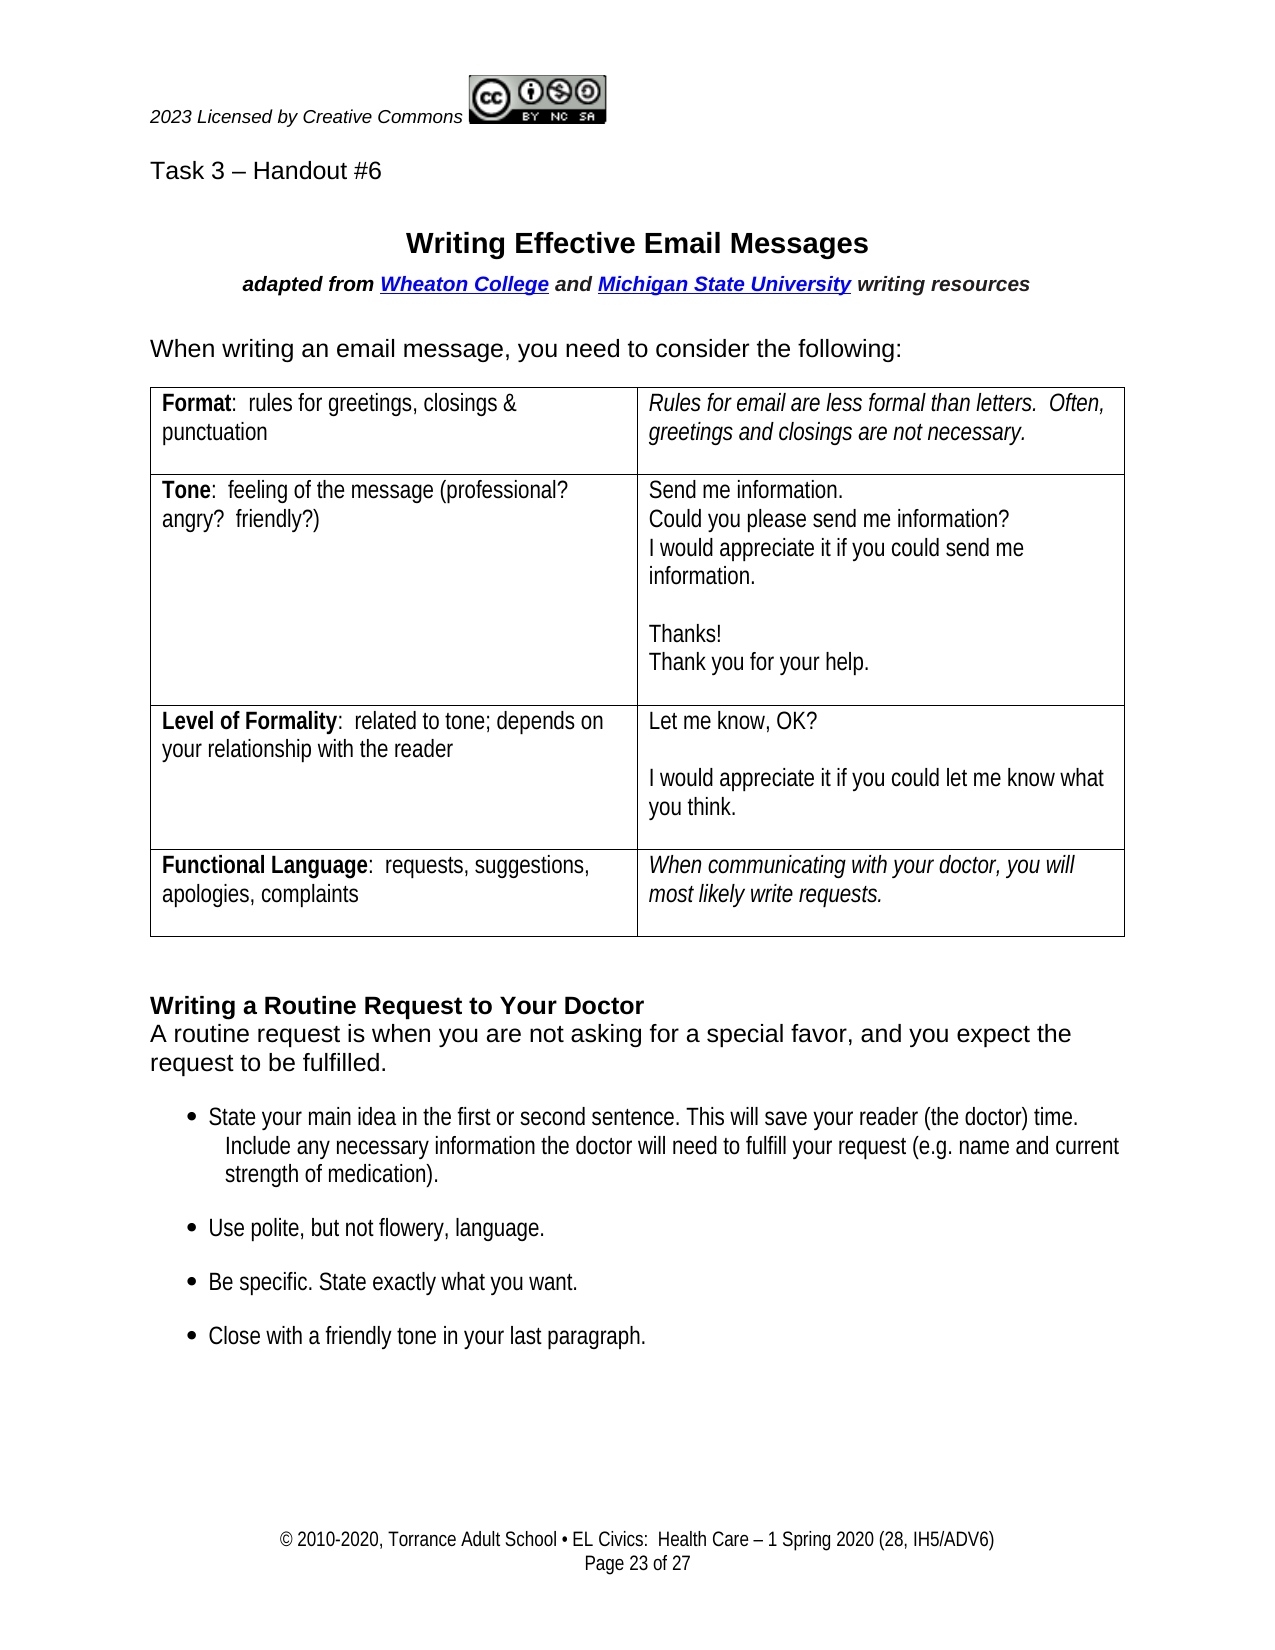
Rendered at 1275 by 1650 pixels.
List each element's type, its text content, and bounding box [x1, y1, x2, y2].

text This page intentionally blankTask 3 – Handout #6 [150, 156, 1125, 185]
picture [468, 75, 607, 124]
table_cell When communicating with your doctor, you will most likely write requests. [638, 850, 1124, 936]
table_cell Let me know, OK? I would appreciate it if you could let me know what you think. [638, 706, 1124, 849]
list State your main idea in the first or second sentence. This will save your reader (the doctor) time. Include any necessary information the doctor will need to fulfill your request (e.g. name and current strength of medication). [187, 1102, 1125, 1188]
text When writing an email message, you need to consider the following: [150, 333, 1125, 362]
subtitle Writing Effective Email Messages [150, 226, 1125, 259]
table_cell Tone: feeling of the message (professional? angry? friendly?) [151, 475, 637, 704]
text A routine request is when you are not asking for a special favor, and you expect the request to be fulfilled. [150, 1019, 1125, 1077]
table_cell Functional Language: requests, suggestions, apologies, complaints [151, 850, 637, 936]
list Be specific. State exactly what you want. [187, 1267, 1125, 1296]
table_header Format: rules for greetings, closings & punctuation [151, 388, 637, 474]
table_cell Level of Formality: related to tone; depends on your relationship with the reader [151, 706, 637, 849]
list Use polite, but not flowery, language. [187, 1213, 1125, 1242]
list Close with a friendly tone in your last paragraph. [187, 1321, 1125, 1350]
table_header Rules for email are less formal than letters. Often, greetings and closings are not necessary. [638, 388, 1124, 474]
subtitle adapted from Wheaton College and Michigan State University writing resources [150, 272, 1125, 296]
table_cell Send me information. Could you please send me information? I would appreciate it if you could send me information. Thanks! Thank you for your help. [638, 475, 1124, 704]
text Writing a Routine Request to Your Doctor [150, 991, 1125, 1019]
